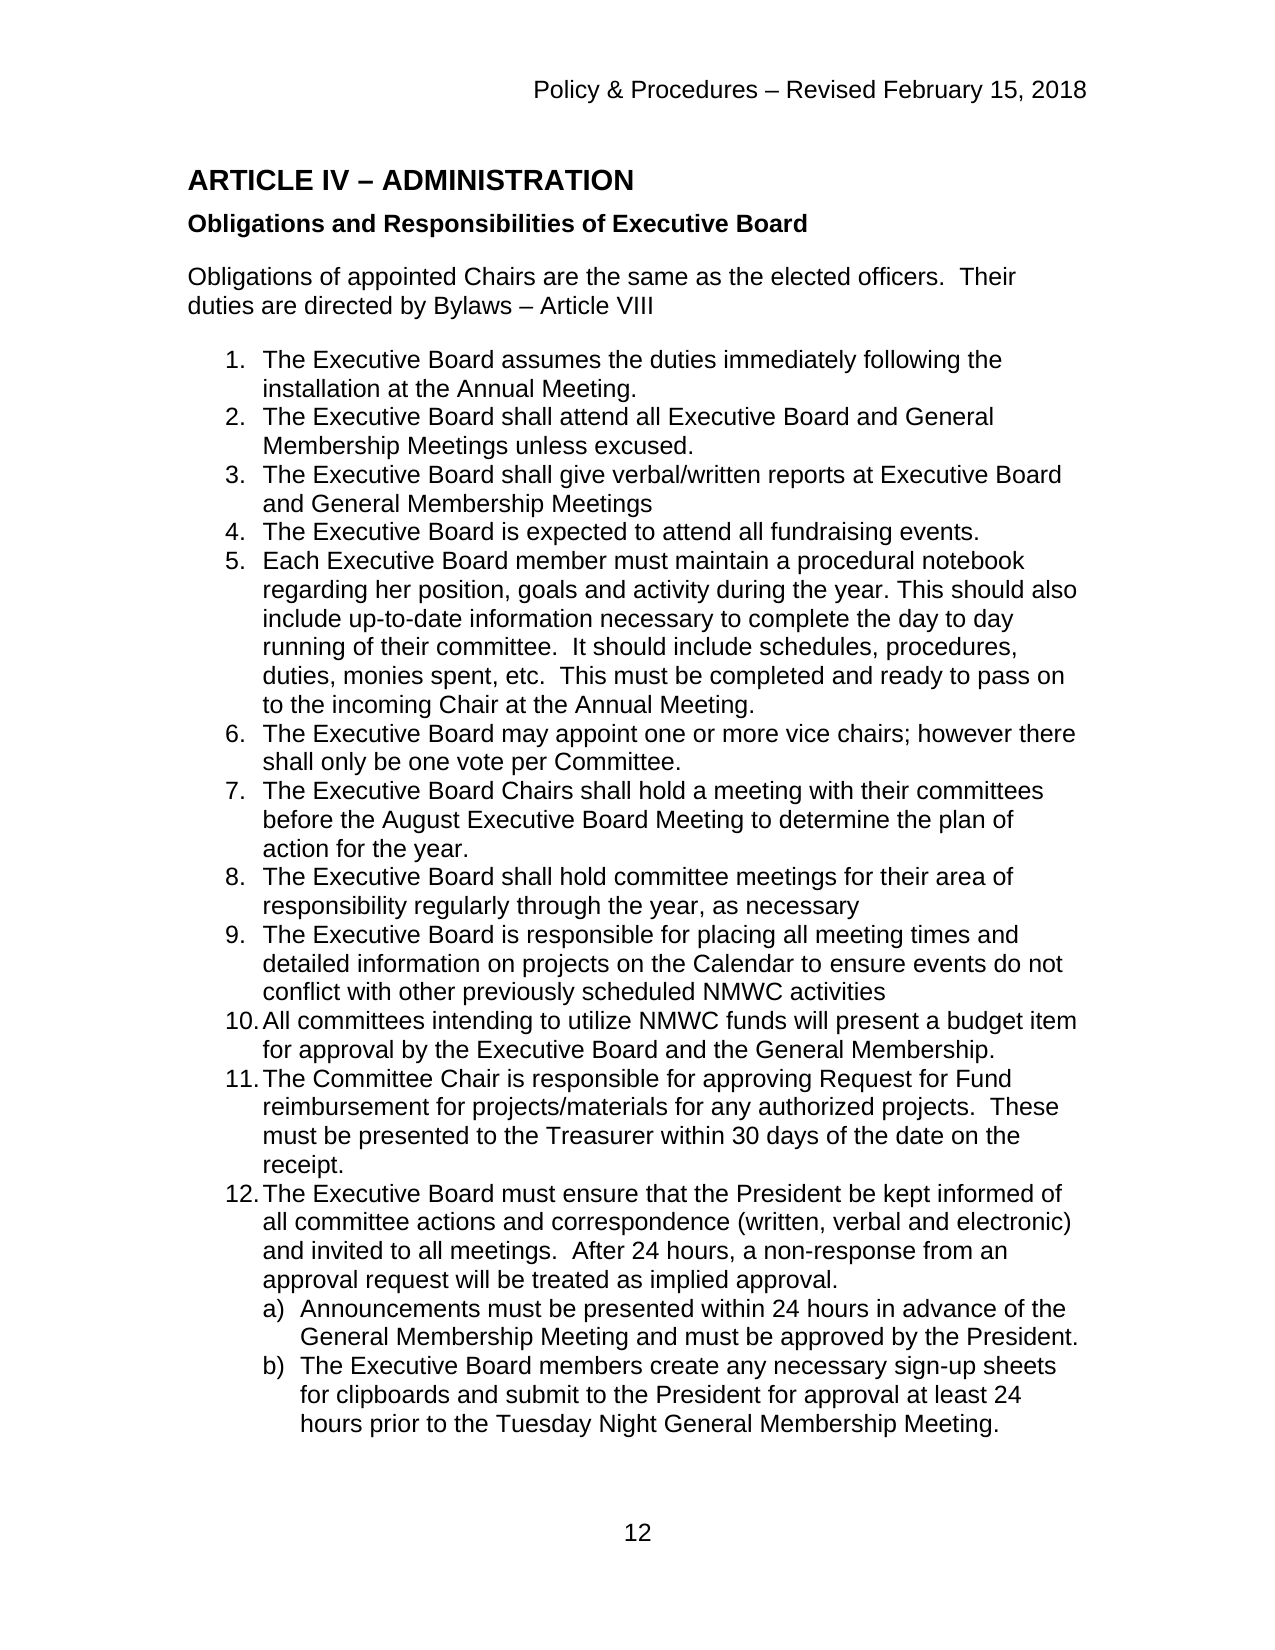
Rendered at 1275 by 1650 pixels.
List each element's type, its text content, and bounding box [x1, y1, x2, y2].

list The Executive Board shall attend all Executive Board and General Membership Meetings unless excused. [225, 402, 1087, 460]
list The Executive Board assumes the duties immediately following the installation at the Annual Meeting. [225, 345, 1087, 402]
list The Executive Board shall give verbal/written reports at Executive Board and General Membership Meetings [225, 460, 1087, 517]
list Each Executive Board member must maintain a procedural notebook regarding her position, goals and activity during the year. This should also include up-to-date information necessary to complete the day to day running of their committee. It should include schedules, procedures, duties, monies spent, etc. This must be completed and ready to pass on to the incoming Chair at the Annual Meeting. [225, 546, 1087, 718]
list The Committee Chair is responsible for approving Request for Fund reimbursement for projects/materials for any authorized projects. These must be presented to the Treasurer within 30 days of the date on the receipt. [225, 1063, 1087, 1178]
text Obligations and Responsibilities of Executive Board [187, 208, 1087, 237]
list The Executive Board must ensure that the President be kept informed of all committee actions and correspondence (written, verbal and electronic) and invited to all meetings. After 24 hours, a non-response from an approval request will be treated as implied approval. [225, 1178, 1087, 1293]
list Announcements must be presented within 24 hours in advance of the General Membership Meeting and must be approved by the President. [262, 1293, 1087, 1351]
text Obligations of appointed Chairs are the same as the elected officers. Their duties are directed by Bylaws – Article VIII [187, 262, 1087, 320]
list The Executive Board members create any necessary sign-up sheets for clipboards and submit to the President for approval at least 24 hours prior to the Tuesday Night General Membership Meeting. [262, 1351, 1087, 1437]
list The Executive Board Chairs shall hold a meeting with their committees before the August Executive Board Meeting to determine the plan of action for the year. [225, 776, 1087, 862]
list The Executive Board is expected to attend all fundraising events. [225, 517, 1087, 546]
list The Executive Board shall hold committee meetings for their area of responsibility regularly through the year, as necessary [225, 862, 1087, 920]
list The Executive Board is responsible for placing all meeting times and detailed information on projects on the Calendar to ensure events do not conflict with other previously scheduled NMWC activities [225, 920, 1087, 1006]
list The Executive Board may appoint one or more vice chairs; however there shall only be one vote per Committee. [225, 718, 1087, 776]
subtitle ARTICLE IV – ADMINISTRATION [187, 162, 1087, 196]
list All committees intending to utilize NMWC funds will present a budget item for approval by the Executive Board and the General Membership. [225, 1006, 1087, 1063]
